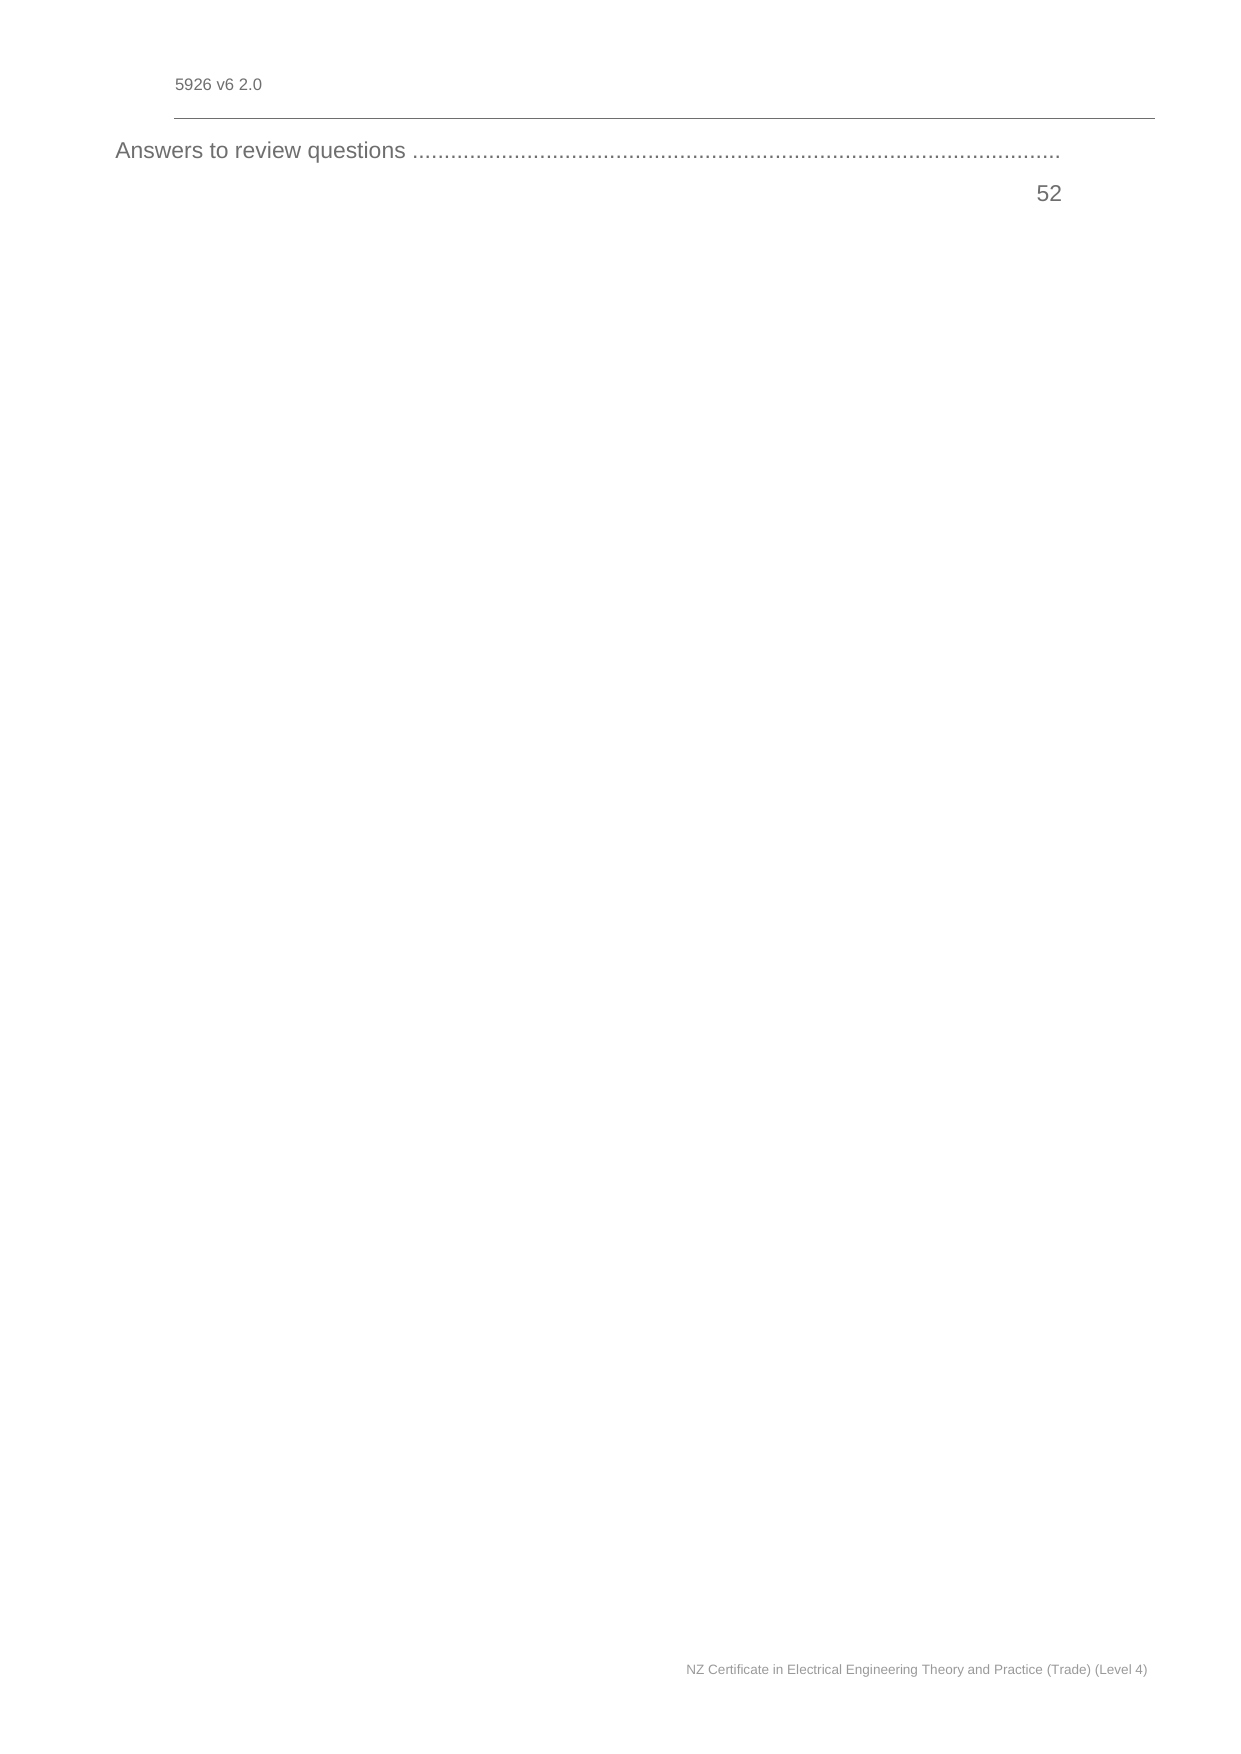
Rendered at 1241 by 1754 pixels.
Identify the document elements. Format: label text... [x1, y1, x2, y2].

text Answers to review questions ...................................................................................................... 52 [88, 96, 1062, 207]
